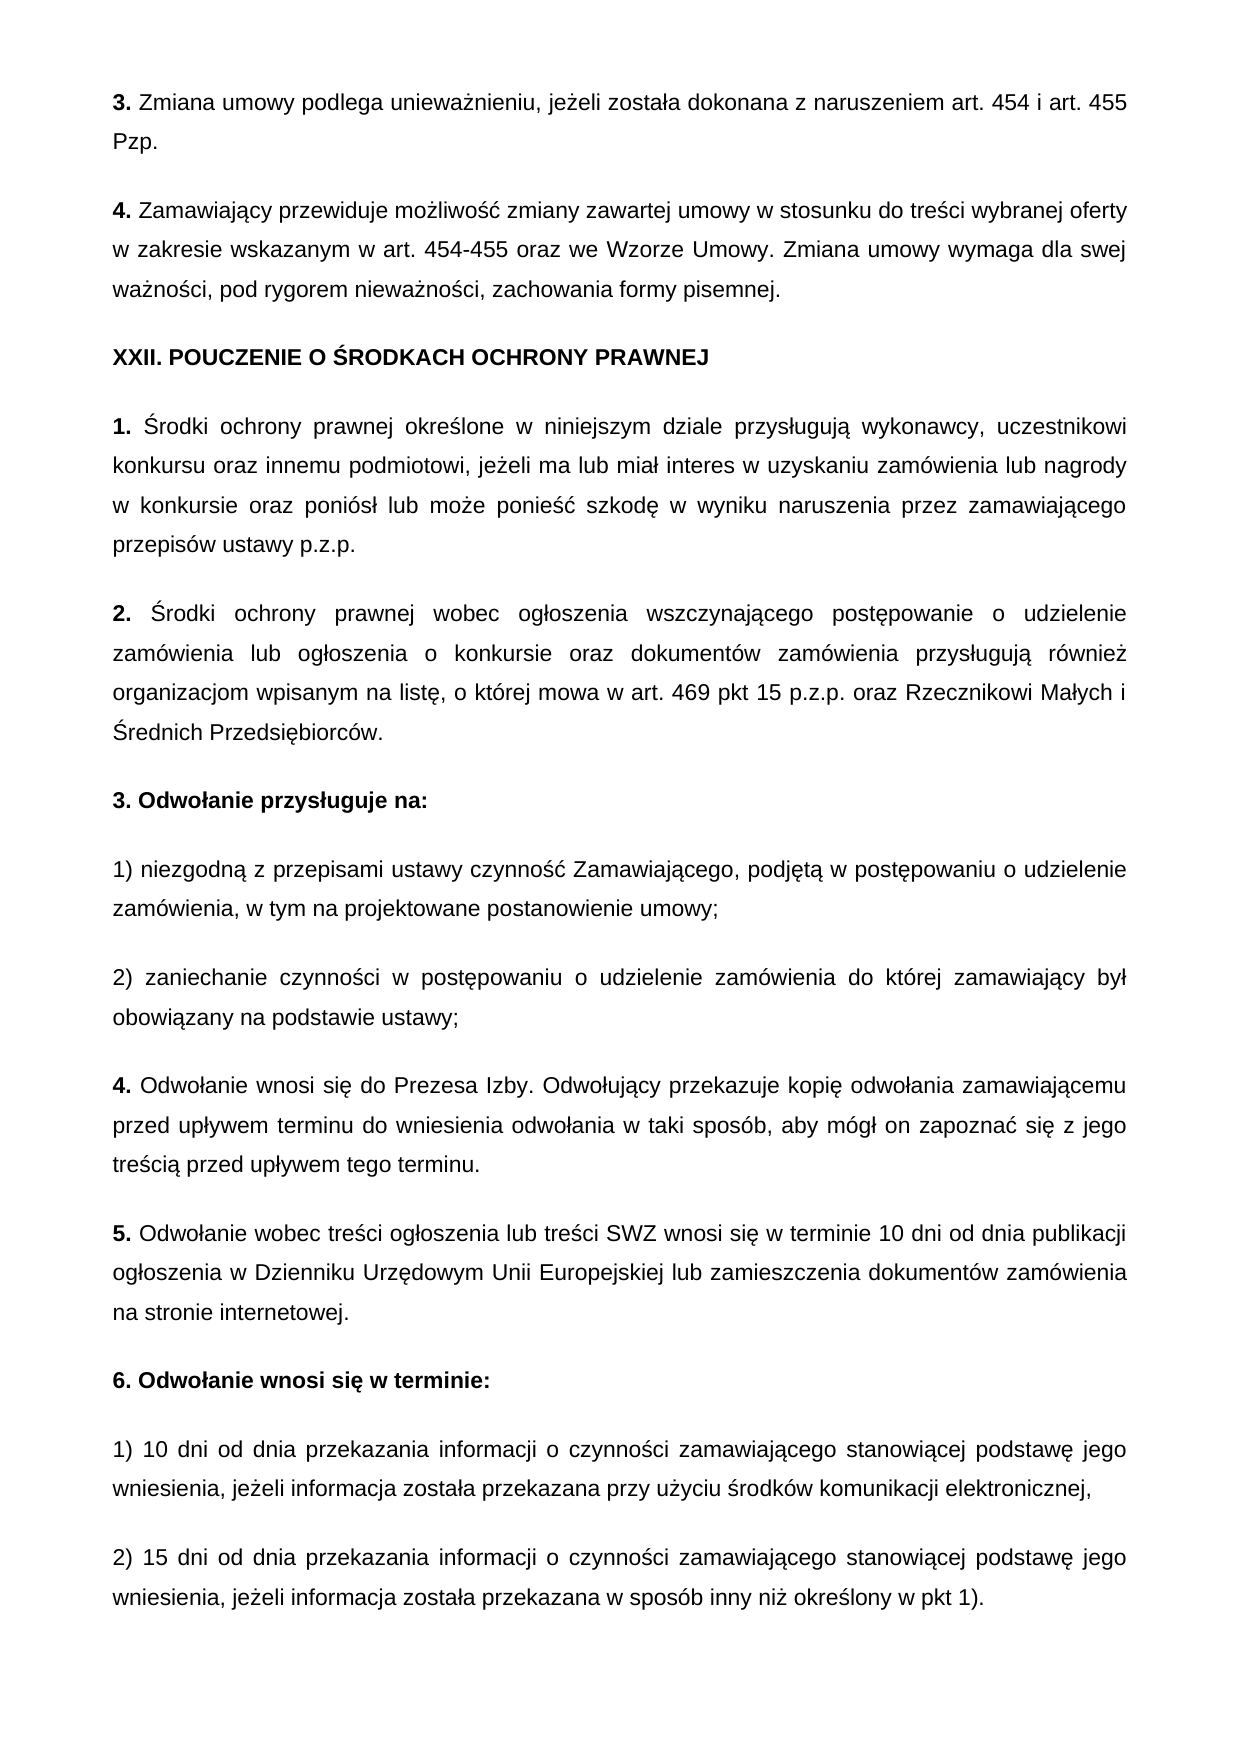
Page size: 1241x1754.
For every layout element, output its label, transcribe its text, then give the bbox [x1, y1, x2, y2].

text 2) 15 dni od dnia przekazania informacji o czynności zamawiającego stanowiącej podstawę jego wniesienia, jeżeli informacja została przekazana w sposób inny niż określony w pkt 1). [112, 1544, 1128, 1610]
text 1) niezgodną z przepisami ustawy czynność Zamawiającego, podjętą w postępowaniu o udzielenie zamówienia, w tym na projektowane postanowienie umowy; [112, 856, 1128, 922]
text XXII. POUCZENIE O ŚRODKACH OCHRONY PRAWNEJ [112, 344, 1128, 371]
text 4. Odwołanie wnosi się do Prezesa Izby. Odwołujący przekazuje kopię odwołania zamawiającemu przed upływem terminu do wniesienia odwołania w taki sposób, aby mógł on zapoznać się z jego treścią przed upływem tego terminu. [112, 1072, 1128, 1177]
text 1) 10 dni od dnia przekazania informacji o czynności zamawiającego stanowiącej podstawę jego wniesienia, jeżeli informacja została przekazana przy użyciu środków komunikacji elektronicznej, [112, 1436, 1128, 1502]
text 6. Odwołanie wnosi się w terminie: [112, 1367, 1128, 1394]
text 3. Odwołanie przysługuje na: [112, 787, 1128, 813]
text 2) zaniechanie czynności w postępowaniu o udzielenie zamówienia do której zamawiający był obowiązany na podstawie ustawy; [112, 964, 1128, 1030]
text 3. Zmiana umowy podlega unieważnieniu, jeżeli została dokonana z naruszeniem art. 454 i art. 455 Pzp. [112, 89, 1128, 154]
text 2. Środki ochrony prawnej wobec ogłoszenia wszczynającego postępowanie o udzielenie zamówienia lub ogłoszenia o konkursie oraz dokumentów zamówienia przysługują również organizacjom wpisanym na listę, o której mowa w art. 469 pkt 15 p.z.p. oraz Rzecznikowi Małych i Średnich Przedsiębiorców. [112, 600, 1128, 745]
text 4. Zamawiający przewiduje możliwość zmiany zawartej umowy w stosunku do treści wybranej oferty w zakresie wskazanym w art. 454-455 oraz we Wzorze Umowy. Zmiana umowy wymaga dla swej ważności, pod rygorem nieważności, zachowania formy pisemnej. [112, 197, 1128, 302]
text 5. Odwołanie wobec treści ogłoszenia lub treści SWZ wnosi się w terminie 10 dni od dnia publikacji ogłoszenia w Dzienniku Urzędowym Unii Europejskiej lub zamieszczenia dokumentów zamówienia na stronie internetowej. [112, 1220, 1128, 1325]
text 1. Środki ochrony prawnej określone w niniejszym dziale przysługują wykonawcy, uczestnikowi konkursu oraz innemu podmiotowi, jeżeli ma lub miał interes w uzyskaniu zamówienia lub nagrody w konkursie oraz poniósł lub może ponieść szkodę w wyniku naruszenia przez zamawiającego przepisów ustawy p.z.p. [112, 413, 1128, 558]
